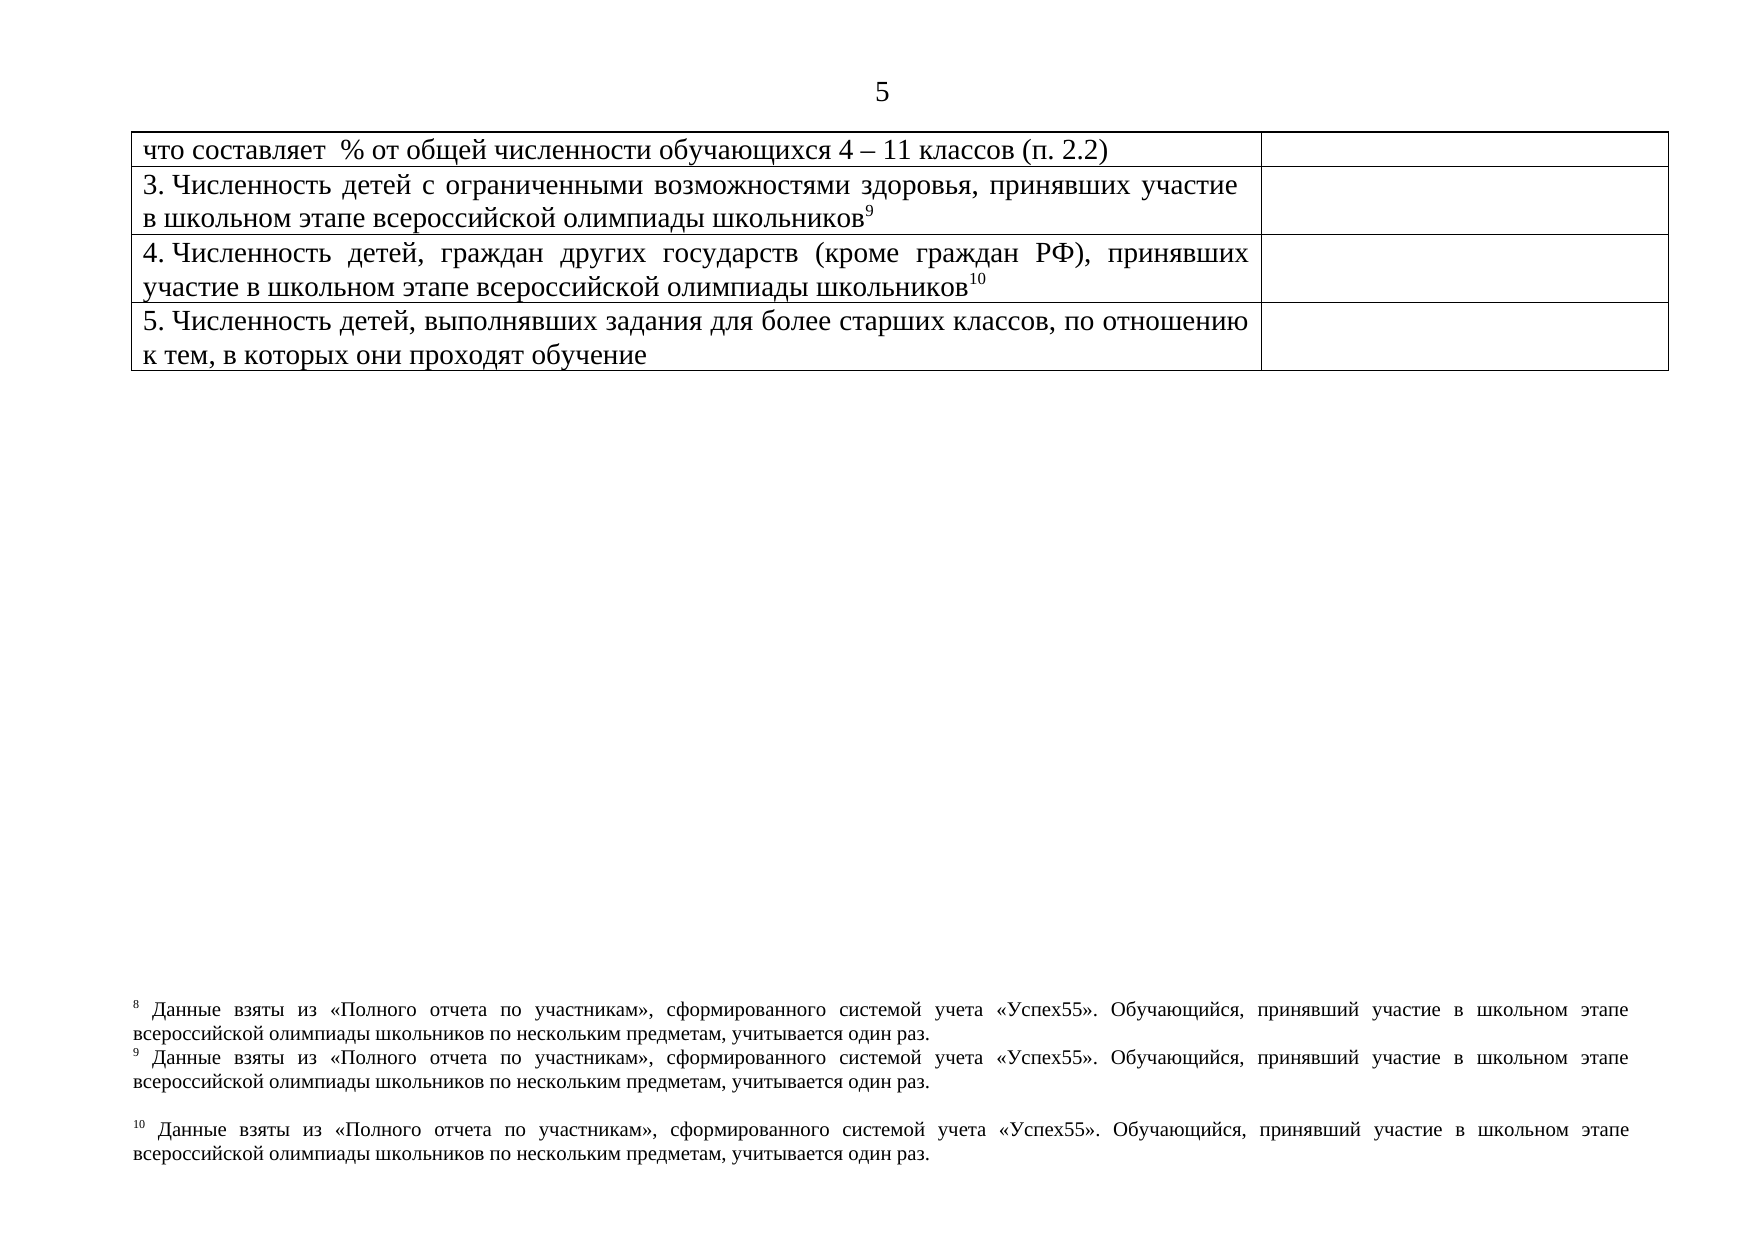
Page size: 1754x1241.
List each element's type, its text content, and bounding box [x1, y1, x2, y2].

table_cell 4. Численность детей, граждан других государств (кроме граждан РФ), принявших участие в школьном этапе всероссийской олимпиады школьников [132, 235, 1261, 302]
table_cell [1262, 133, 1668, 166]
table_cell 3. Численность детей с ограниченными возможностями здоровья, принявших участие в школьном этапе всероссийской олимпиады школьников [132, 167, 1261, 234]
table_cell 5. Численность детей, выполнявших задания для более старших классов, по отношению к тем, в которых они проходят обучение [132, 303, 1261, 370]
table_cell [1262, 167, 1668, 234]
table_cell [1262, 303, 1668, 370]
table_cell что составляет % от общей численности обучающихся 4 – 11 классов (п. 2.2) [132, 133, 1261, 166]
table_cell [1262, 235, 1668, 302]
